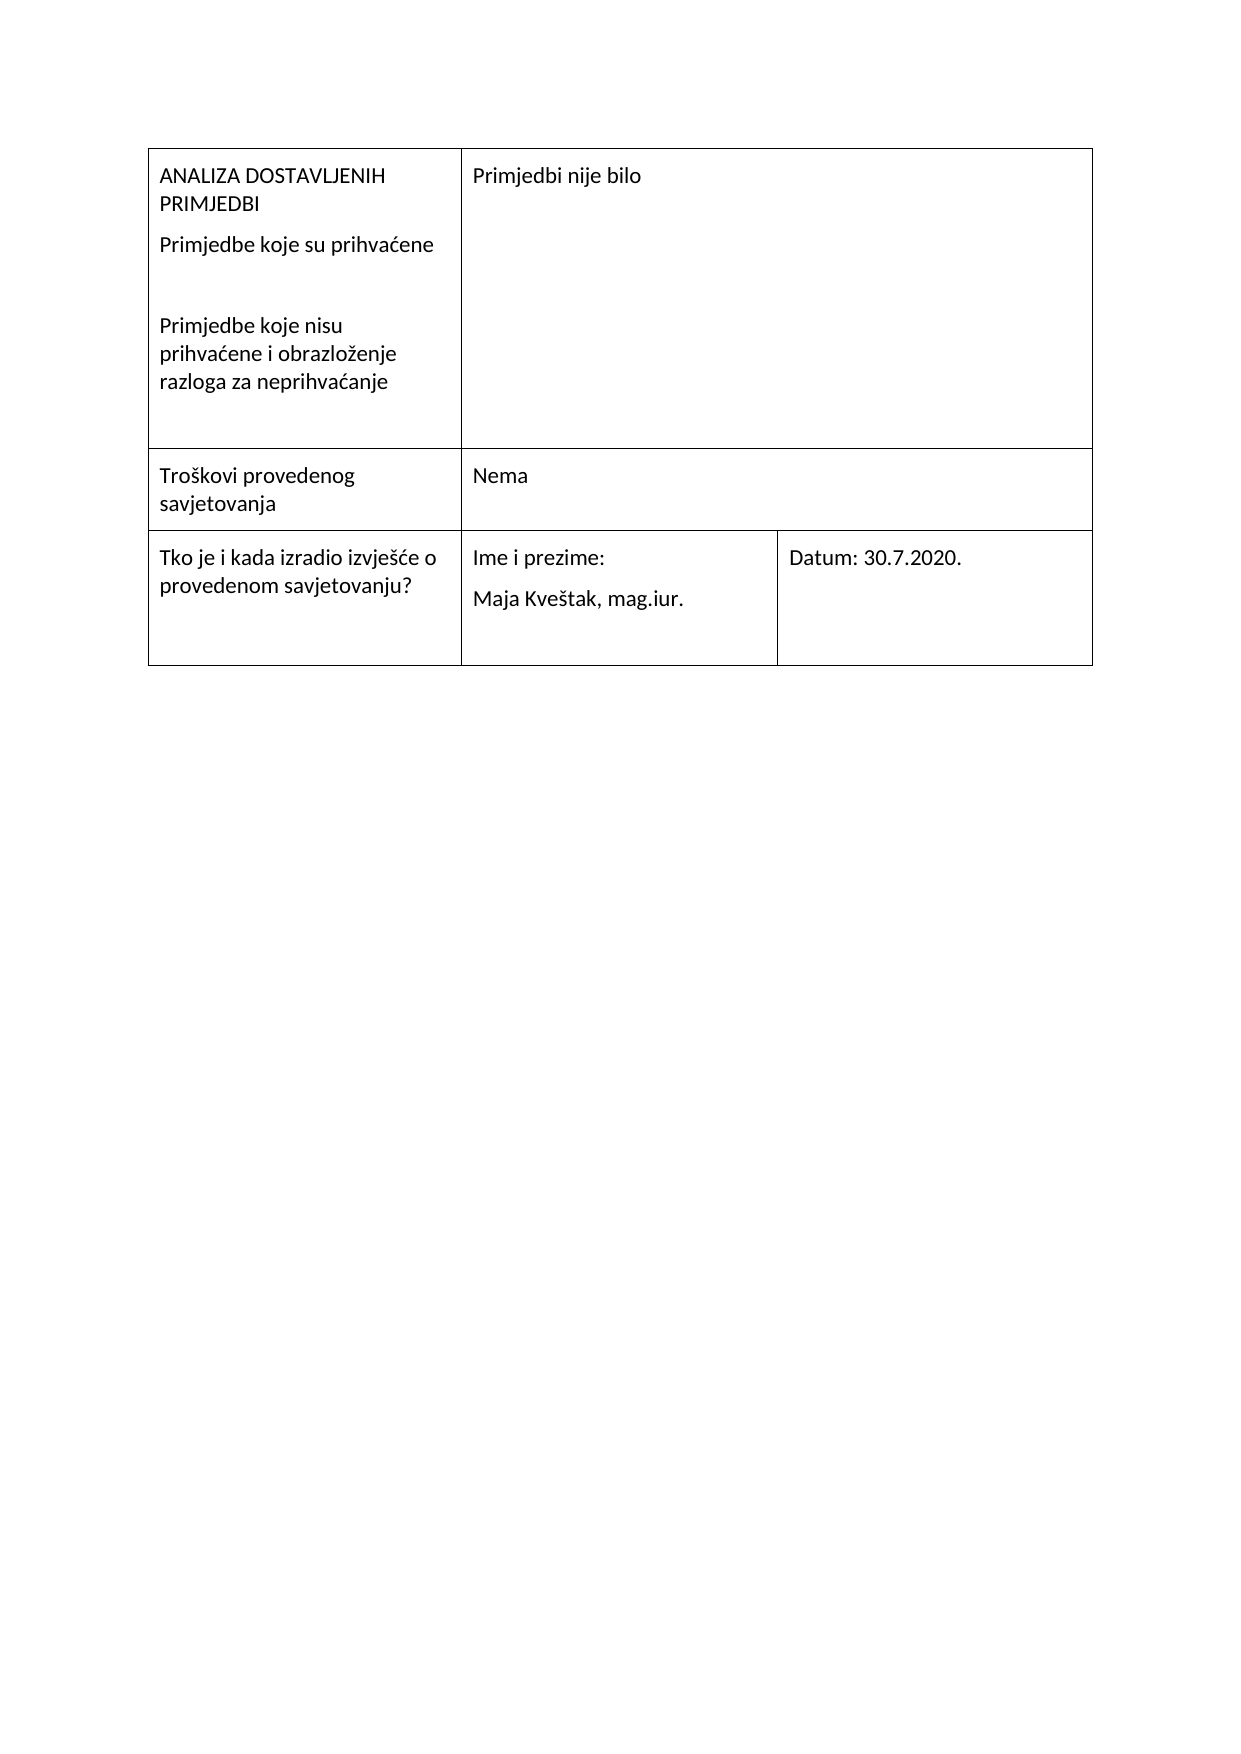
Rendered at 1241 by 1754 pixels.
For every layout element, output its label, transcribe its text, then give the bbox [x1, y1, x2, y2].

table_cell Ime i prezime: Maja Kveštak, mag.iur. [462, 531, 777, 665]
table_cell Tko je i kada izradio izvješće o provedenom savjetovanju? [149, 531, 461, 665]
table_cell Troškovi provedenog savjetovanja [149, 449, 461, 530]
table_cell ANALIZA DOSTAVLJENIH PRIMJEDBI Primjedbe koje su prihvaćene Primjedbe koje nisu prihvaćene i obrazloženje razloga za neprihvaćanje [149, 149, 461, 448]
table_cell Primjedbi nije bilo [462, 149, 1092, 448]
table_cell Nema [462, 449, 1092, 530]
table_cell Datum: 30.7.2020. [778, 531, 1092, 665]
